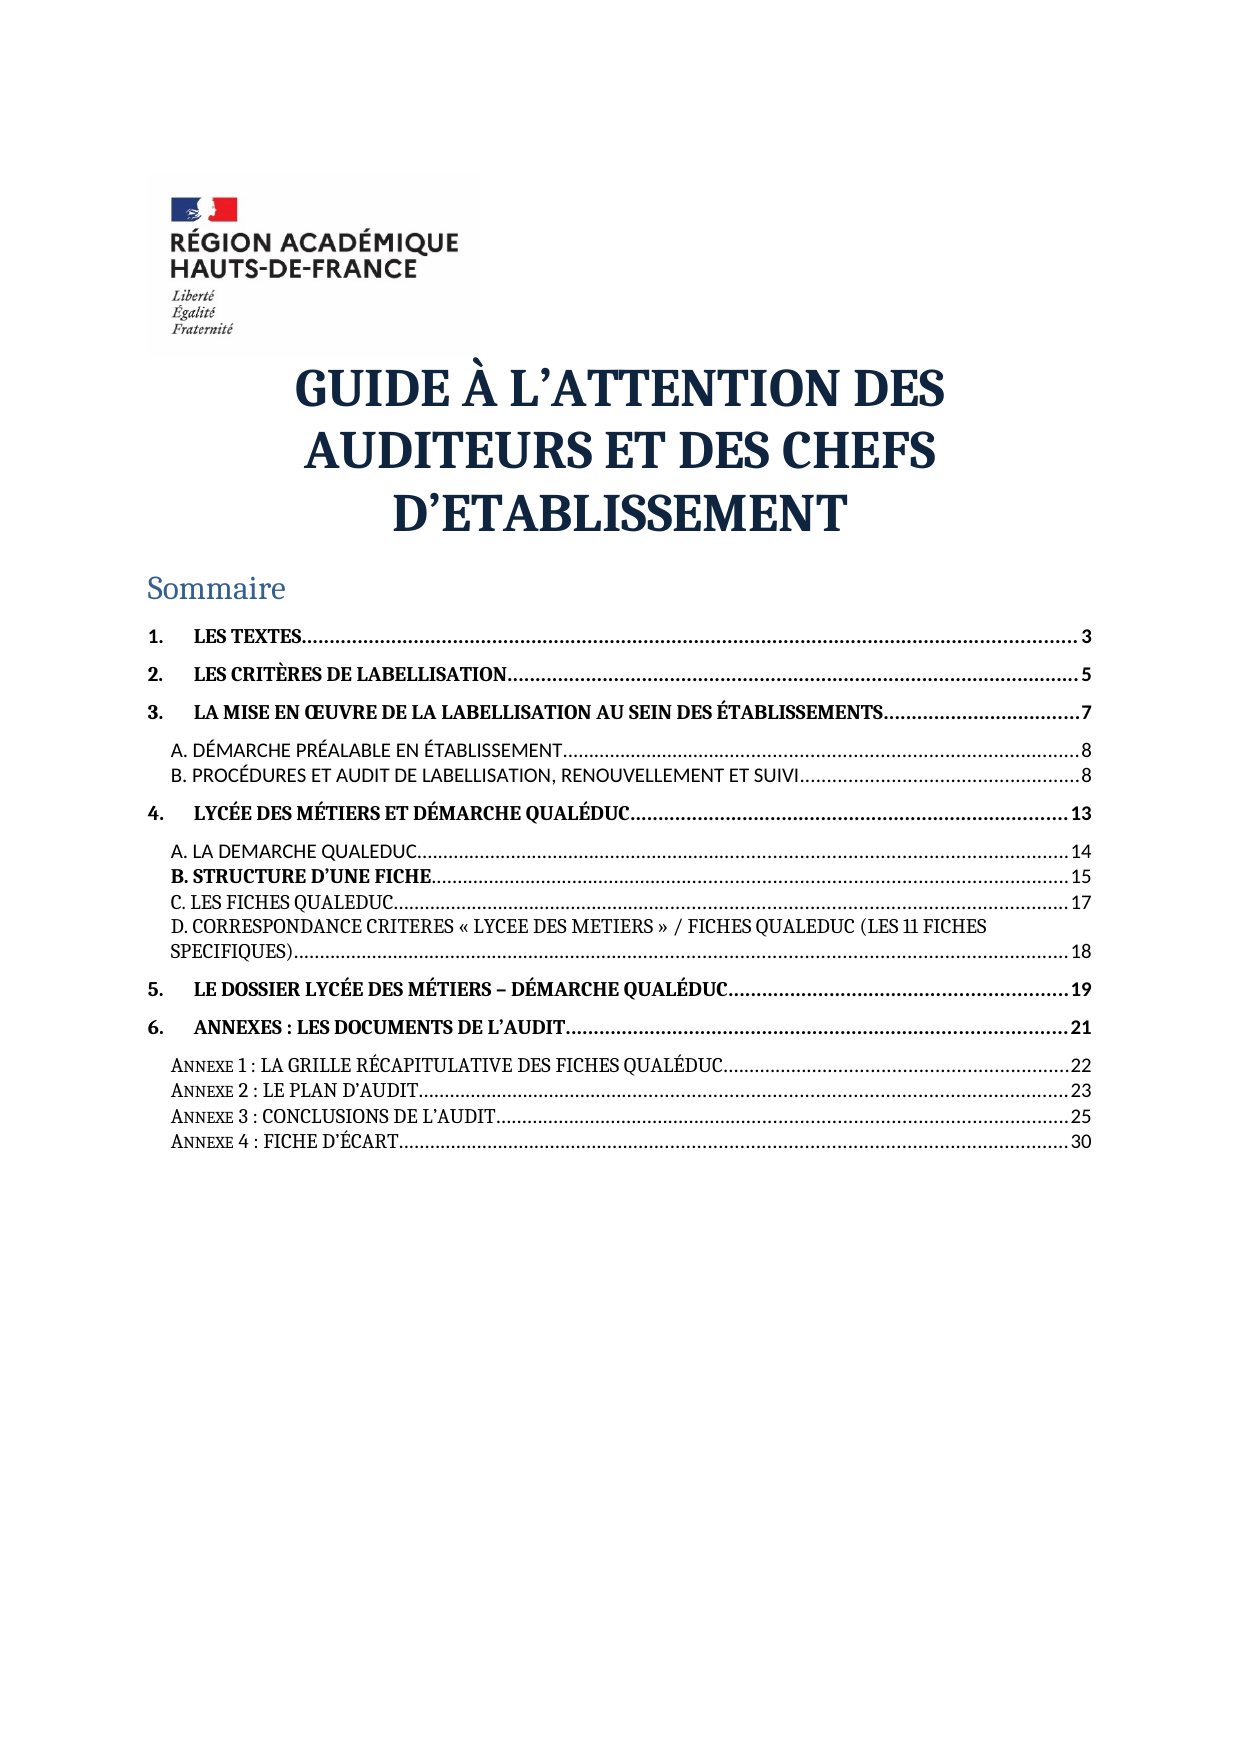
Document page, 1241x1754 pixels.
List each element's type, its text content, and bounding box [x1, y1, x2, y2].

picture [147, 173, 482, 358]
text GUIDE À L’ATTENTION DES AUDITEURS ET DES CHEFS D’ETABLISSEMENT [148, 358, 1093, 544]
